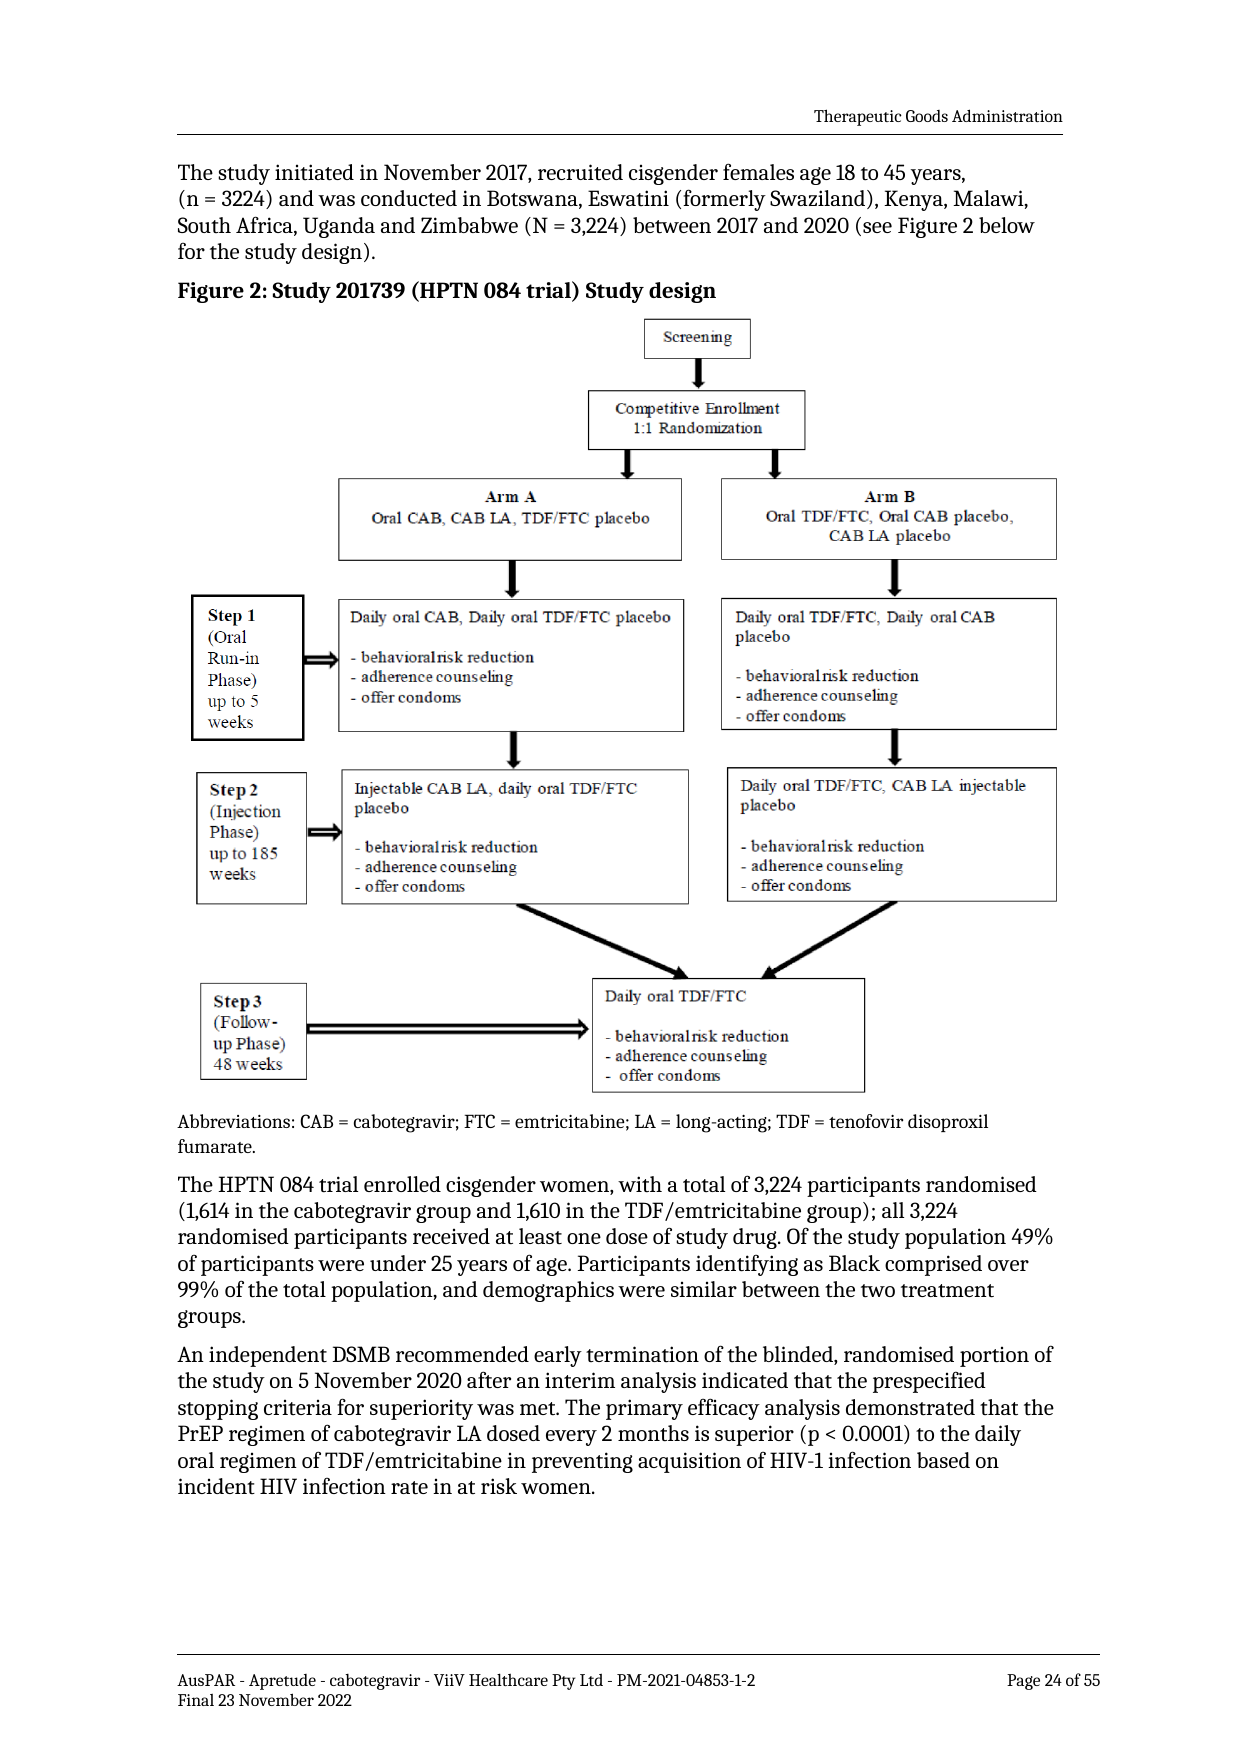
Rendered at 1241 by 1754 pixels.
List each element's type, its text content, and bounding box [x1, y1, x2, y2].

text The HPTN 084 trial enrolled cisgender women, with a total of 3,224 participants randomised (1,614 in the cabotegravir group and 1,610 in the TDF/emtricitabine group); all 3,224 randomised participants received at least one dose of study drug. Of the study population 49% of participants were under 25 years of age. Participants identifying as Black comprised over 99% of the total population, and demographics were similar between the two treatment groups. [177, 1171, 1063, 1329]
text Abbreviations: CAB = cabotegravir; FTC = emtricitabine; LA = long-acting; TDF = tenofovir disoproxil fumarate. [177, 1109, 1063, 1159]
title Figure 2: Study 201739 (HPTN 084 trial) Study design [177, 278, 1063, 304]
picture [177, 316, 1063, 1097]
text The study initiated in November 2017, recruited cisgender females age 18 to 45 years, (n = 3224) and was conducted in Botswana, Eswatini (formerly Swaziland), Kenya, Malawi, South Africa, Uganda and Zimbabwe (N = 3,224) between 2017 and 2020 (see Figure 2 below for the study design). [177, 160, 1063, 265]
text An independent DSMB recommended early termination of the blinded, randomised portion of the study on 5 November 2020 after an interim analysis indicated that the prespecified stopping criteria for superiority was met. The primary efficacy analysis demonstrated that the PrEP regimen of cabotegravir LA dosed every 2 months is superior (p < 0.0001) to the daily oral regimen of TDF/emtricitabine in preventing acquisition of HIV-1 infection based on incident HIV infection rate in at risk women. [177, 1342, 1063, 1500]
